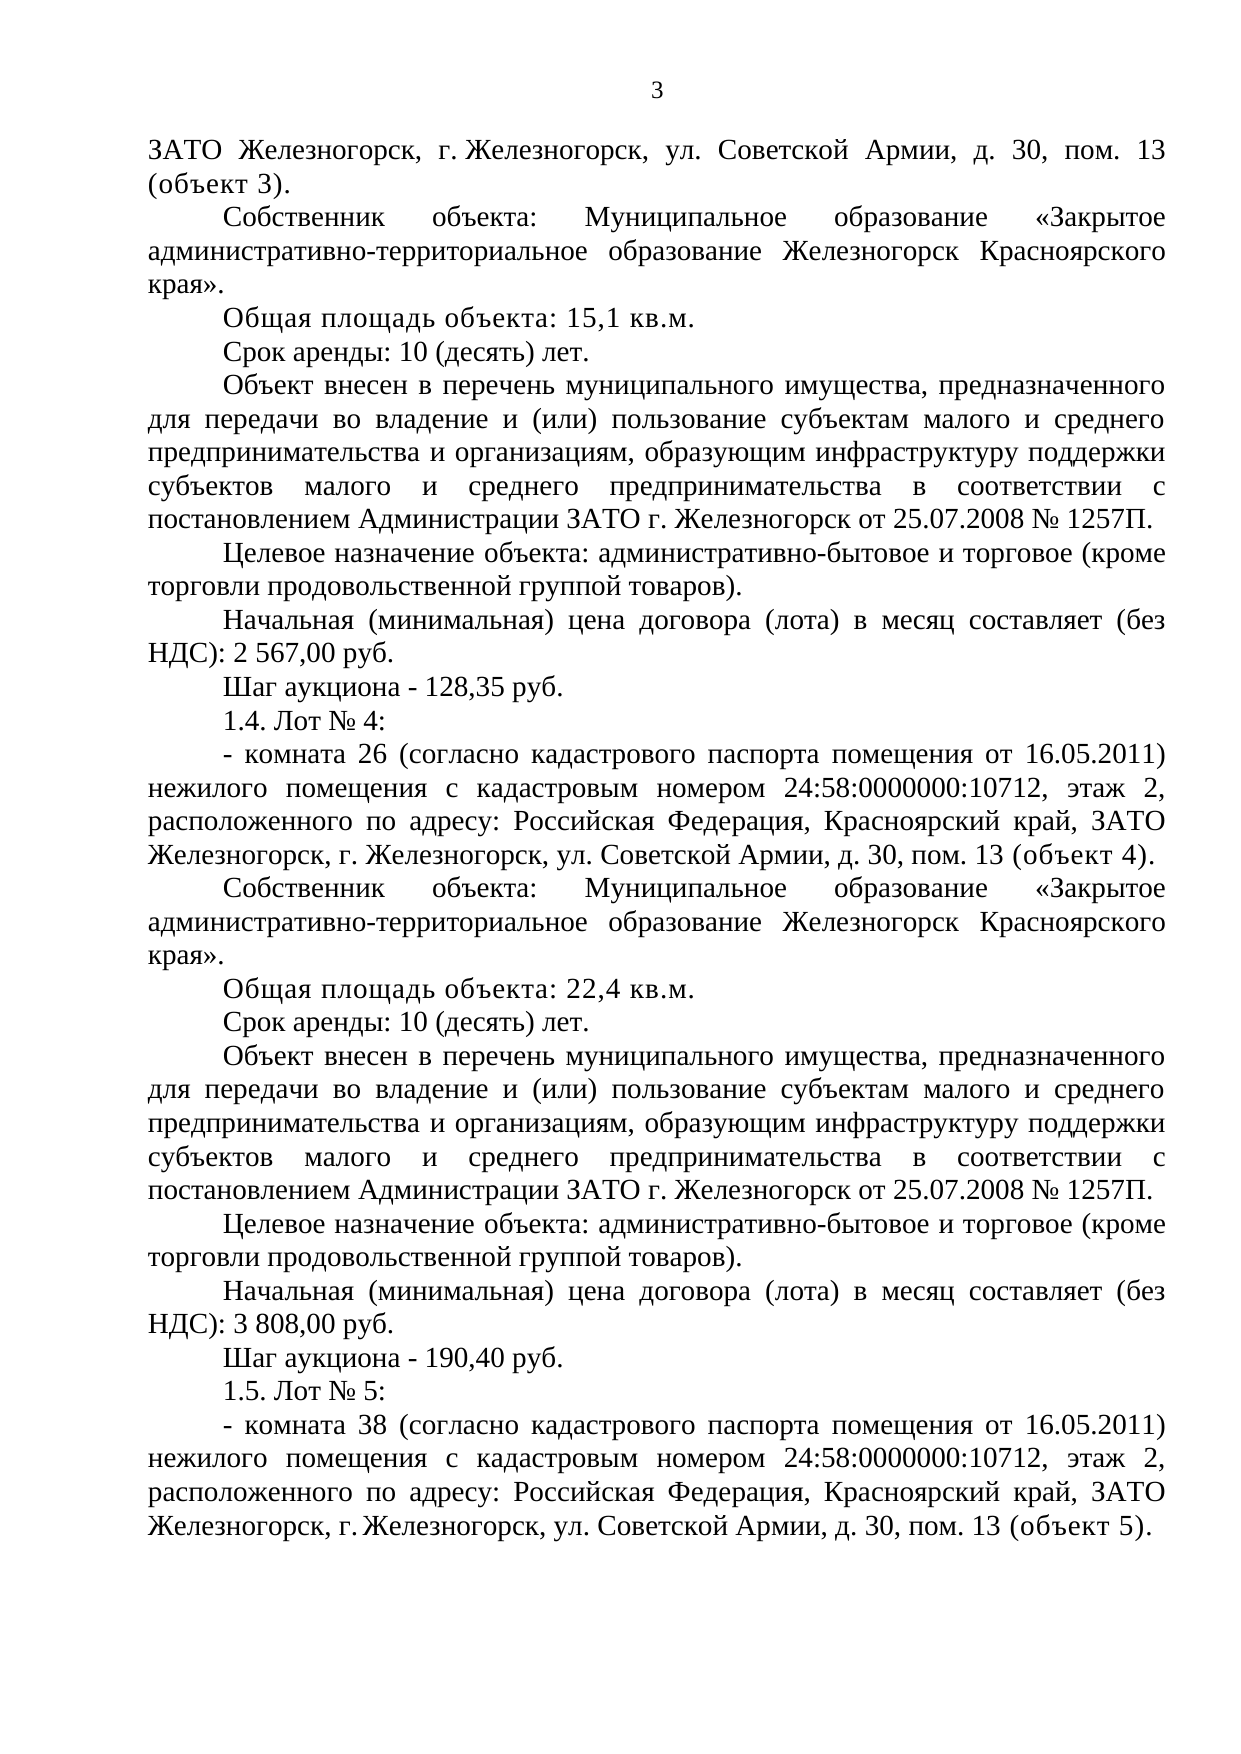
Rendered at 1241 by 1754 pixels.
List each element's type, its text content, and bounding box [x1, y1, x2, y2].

text Общая площадь объекта: 22,4 кв.м. [148, 971, 1166, 1004]
text - комната 26 (согласно кадастрового паспорта помещения от 16.05.2011) нежилого помещения с кадастровым номером 24:58:0000000:10712, этаж 2, расположенного по адресу: Российская Федерация, Красноярский край, ЗАТО Железногорск, г. Железногорск, ул. Советской Армии, д. 30, пом. 13 (объект 4). [148, 736, 1166, 870]
text 1.5. Лот № 5: [148, 1373, 1166, 1407]
text Собственник объекта: Муниципальное образование «Закрытое административно-территориальное образование Железногорск Красноярского края». [148, 199, 1166, 300]
text Собственник объекта: Муниципальное образование «Закрытое административно-территориальное образование Железногорск Красноярского края». [148, 870, 1166, 971]
text - комната 38 (согласно кадастрового паспорта помещения от 16.05.2011) нежилого помещения с кадастровым номером 24:58:0000000:10712, этаж 2, расположенного по адресу: Российская Федерация, Красноярский край, ЗАТО Железногорск, г. Железногорск, ул. Советской Армии, д. 30, пом. 13 (объект 5). [148, 1407, 1166, 1541]
text Срок аренды: 10 (десять) лет. [148, 334, 1166, 367]
text Целевое назначение объекта: административно-бытовое и торговое (кроме торговли продовольственной группой товаров). [148, 1206, 1166, 1273]
text Общая площадь объекта: 15,1 кв.м. [148, 300, 1166, 334]
text Начальная (минимальная) цена договора (лота) в месяц составляет (без НДС): 2 567,00 руб. [148, 602, 1166, 669]
text 1.4. Лот № 4: [148, 703, 1166, 736]
text Начальная (минимальная) цена договора (лота) в месяц составляет (без НДС): 3 808,00 руб. [148, 1273, 1166, 1340]
text Целевое назначение объекта: административно-бытовое и торговое (кроме торговли продовольственной группой товаров). [148, 535, 1166, 602]
text Срок аренды: 10 (десять) лет. [148, 1004, 1166, 1038]
text Шаг аукциона - 190,40 руб. [148, 1340, 1166, 1373]
text Шаг аукциона - 128,35 руб. [148, 669, 1166, 703]
